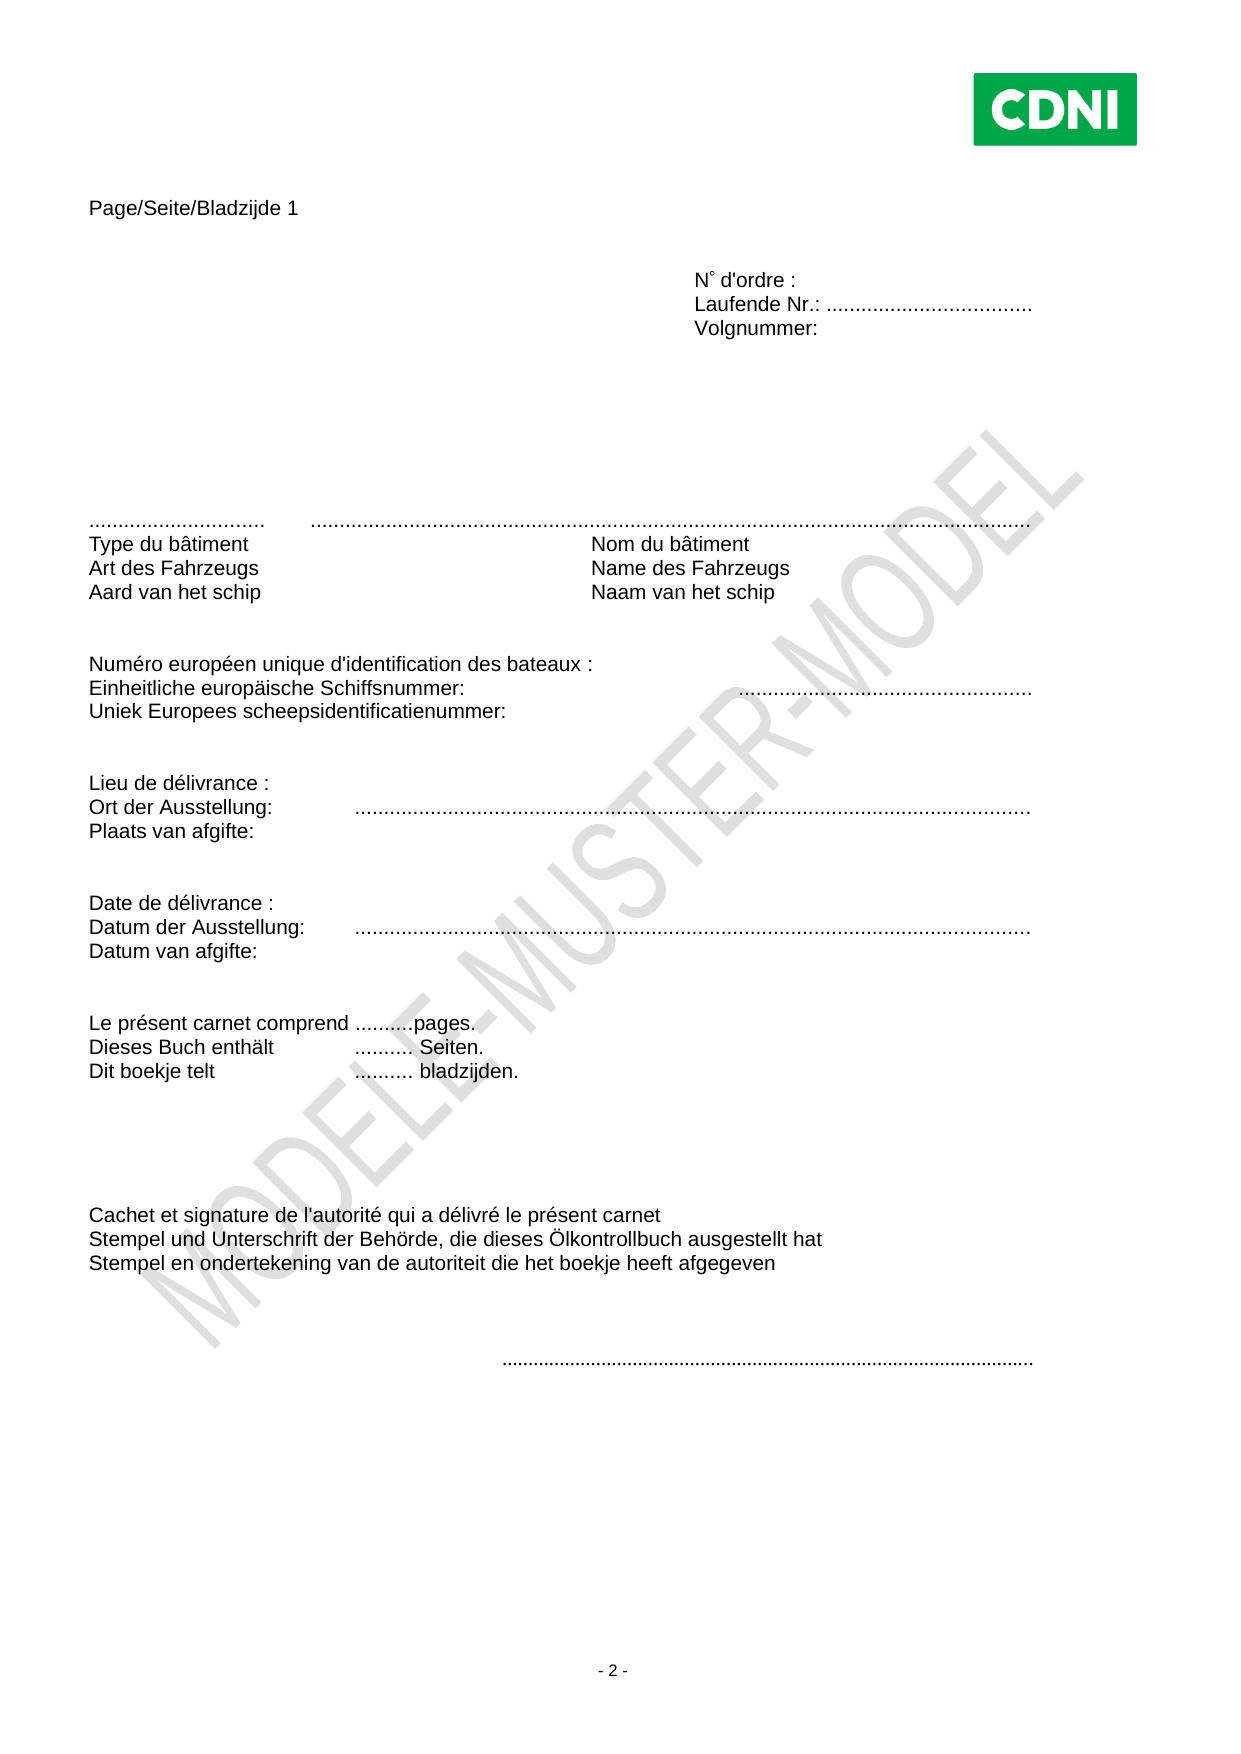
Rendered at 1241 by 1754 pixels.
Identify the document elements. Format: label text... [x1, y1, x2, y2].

text Date de délivrance : [89, 891, 1137, 915]
text Datum der Ausstellung: [89, 915, 1137, 939]
text Art des Fahrzeugs Name des Fahrzeugs [89, 556, 1137, 579]
picture [973, 73, 1137, 146]
text N d'ordre : [694, 268, 1137, 292]
text Aard van het schip Naam van het schip [89, 579, 1137, 603]
text Page/Seite/Bladzijde 1 [89, 196, 1137, 220]
text Datum van afgifte: [89, 939, 1137, 963]
text Cachet et signature de l'autorité qui a délivré le présent carnet [89, 1202, 1137, 1226]
text Stempel en ondertekening van de autoriteit die het boekje heeft afgegeven [89, 1250, 1137, 1274]
text Numéro européen unique d'identification des bateaux : [89, 651, 1137, 675]
text Laufende Nr.: [694, 292, 1137, 316]
text Type du bâtiment Nom du bâtiment [89, 532, 1137, 556]
text Stempel und Unterschrift der Behörde, die dieses Ölkontrollbuch ausgestellt hat [89, 1226, 1137, 1250]
text Lieu de délivrance : [89, 771, 1137, 795]
text Volgnummer: [694, 316, 1137, 340]
text Ort der Ausstellung: [89, 795, 1137, 819]
text Dit boekje telt bladzijden. [89, 1059, 1137, 1083]
text Uniek Europees scheepsidentificatienummer: [89, 699, 1137, 723]
text Einheitliche europäische Schiffsnummer: [89, 675, 1137, 699]
text Dieses Buch enthält Seiten. [89, 1035, 1137, 1059]
text Le présent carnet comprend pages. [89, 1011, 1137, 1035]
text Plaats van afgifte: [89, 819, 1137, 843]
